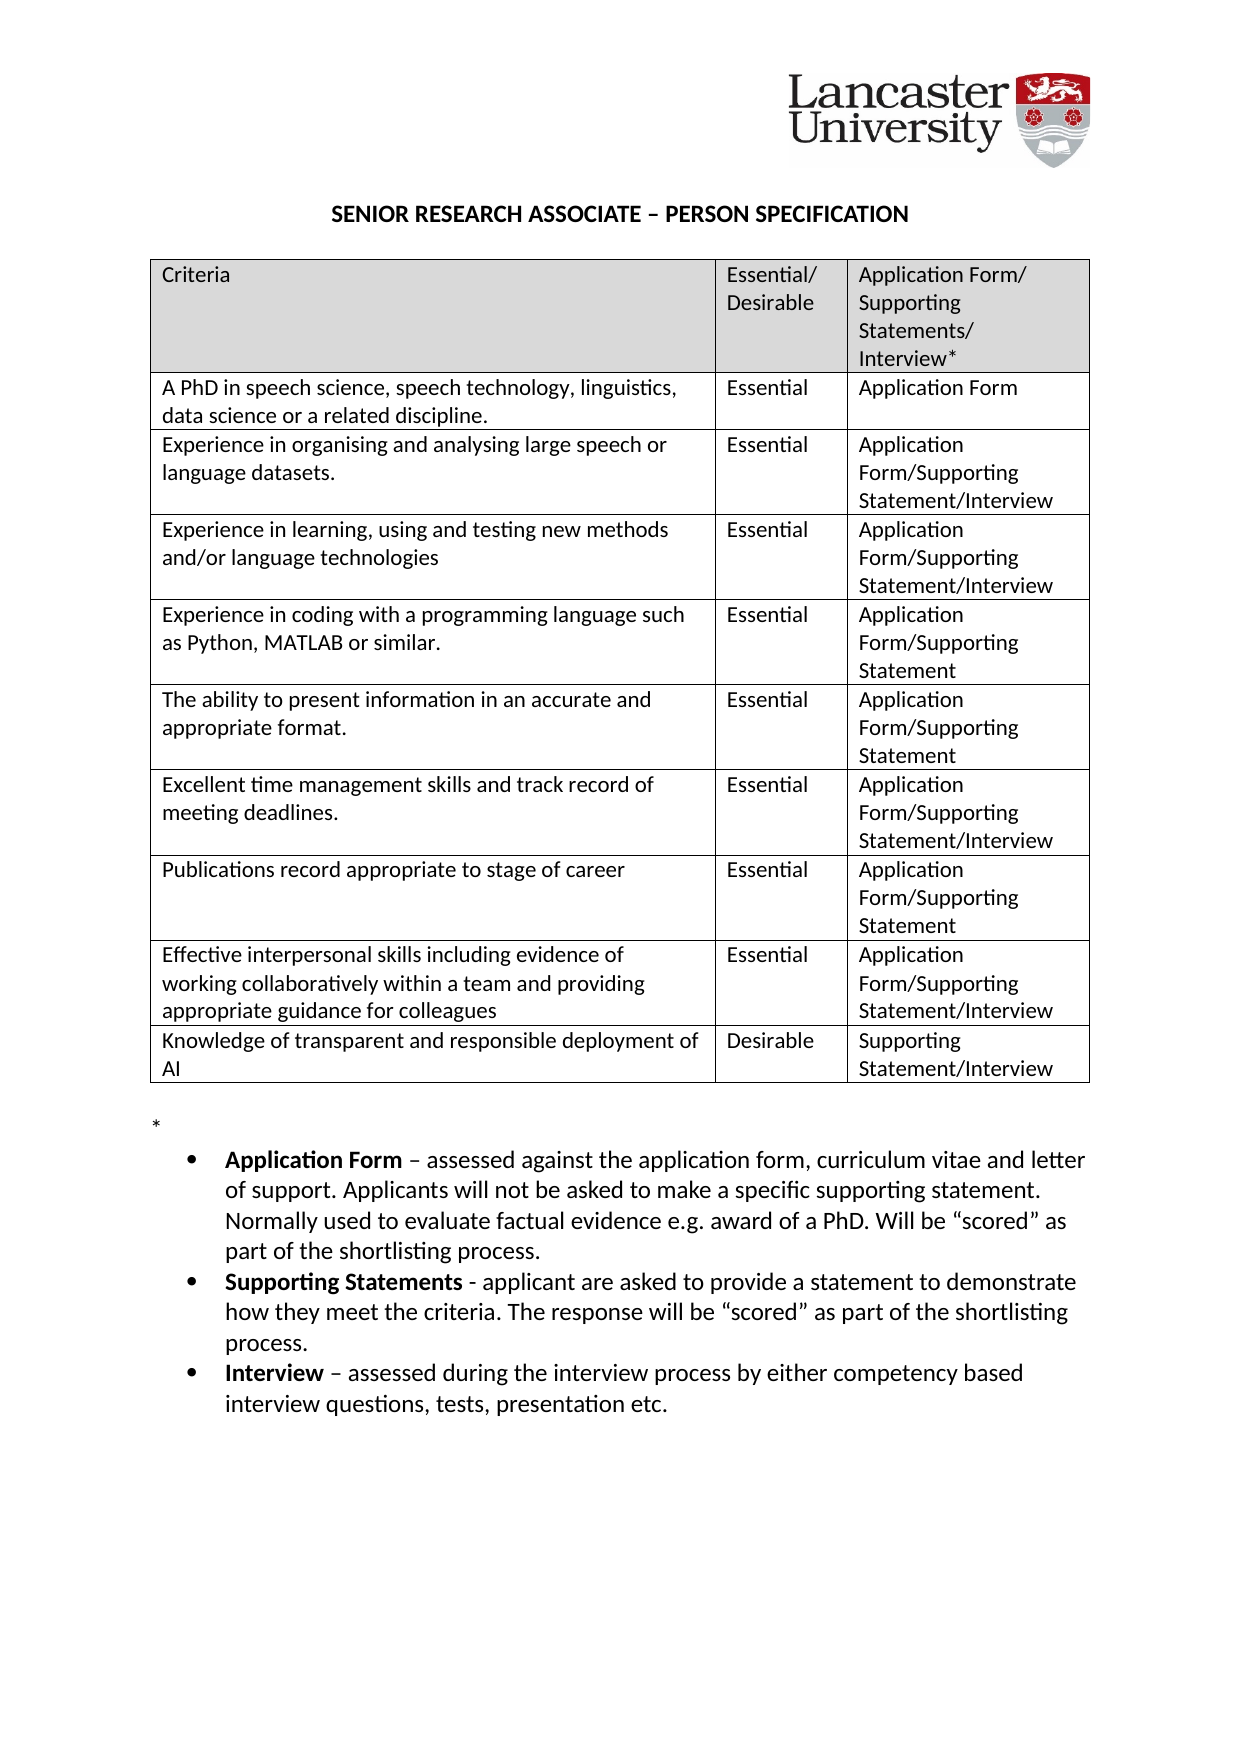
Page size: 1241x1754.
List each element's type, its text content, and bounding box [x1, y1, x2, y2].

table_cell Essential [716, 600, 847, 684]
table_cell Essential [716, 685, 847, 769]
list Application Form – assessed against the application form, curriculum vitae and letter of support. Applicants will not be asked to make a specific supporting statement. Normally used to evaluate factual evidence e.g. award of a PhD. Will be “scored” as part of the shortlisting process. [187, 1144, 1090, 1266]
table_header Criteria [151, 260, 715, 372]
table_cell Supporting Statement/Interview [848, 1026, 1089, 1082]
list Interview – assessed during the interview process by either competency based interview questions, tests, presentation etc. [187, 1357, 1090, 1418]
table_cell Essential [716, 430, 847, 514]
table_cell Experience in coding with a programming language such as Python, MATLAB or similar. [151, 600, 715, 684]
table_cell Experience in learning, using and testing new methods and/or language technologies [151, 515, 715, 599]
text * [150, 1113, 1090, 1144]
list Supporting Statements - applicant are asked to provide a statement to demonstrate how they meet the criteria. The response will be “scored” as part of the shortlisting process. [187, 1266, 1090, 1357]
table_cell Publications record appropriate to stage of career [151, 856, 715, 939]
table_cell Essential [716, 770, 847, 854]
table_cell Essential [716, 941, 847, 1025]
text SENIOR RESEARCH ASSOCIATE – PERSON SPECIFICATION [150, 198, 1090, 228]
table_cell Essential [716, 373, 847, 429]
table_header Essential/ Desirable [716, 260, 847, 372]
table_cell Application Form/Supporting Statement/Interview [848, 430, 1089, 514]
table_cell Experience in organising and analysing large speech or language datasets. [151, 430, 715, 514]
table_cell Application Form/Supporting Statement [848, 685, 1089, 769]
table_cell Application Form/Supporting Statement/Interview [848, 941, 1089, 1025]
table_cell Desirable [716, 1026, 847, 1082]
table_header Application Form/ Supporting Statements/ Interview* [848, 260, 1089, 372]
table_cell The ability to present information in an accurate and appropriate format. [151, 685, 715, 769]
table_cell Essential [716, 515, 847, 599]
table_cell Knowledge of transparent and responsible deployment of AI [151, 1026, 715, 1082]
table_cell Excellent time management skills and track record of meeting deadlines. [151, 770, 715, 854]
table_cell Application Form/Supporting Statement/Interview [848, 515, 1089, 599]
table_cell A PhD in speech science, speech technology, linguistics, data science or a related discipline. [151, 373, 715, 429]
table_cell Essential [716, 856, 847, 939]
table_cell Application Form/Supporting Statement [848, 600, 1089, 684]
table_cell Application Form/Supporting Statement [848, 856, 1089, 939]
picture [788, 73, 1091, 168]
table_cell Effective interpersonal skills including evidence of working collaboratively within a team and providing appropriate guidance for colleagues [151, 941, 715, 1025]
table_cell Application Form [848, 373, 1089, 429]
table_cell Application Form/Supporting Statement/Interview [848, 770, 1089, 854]
